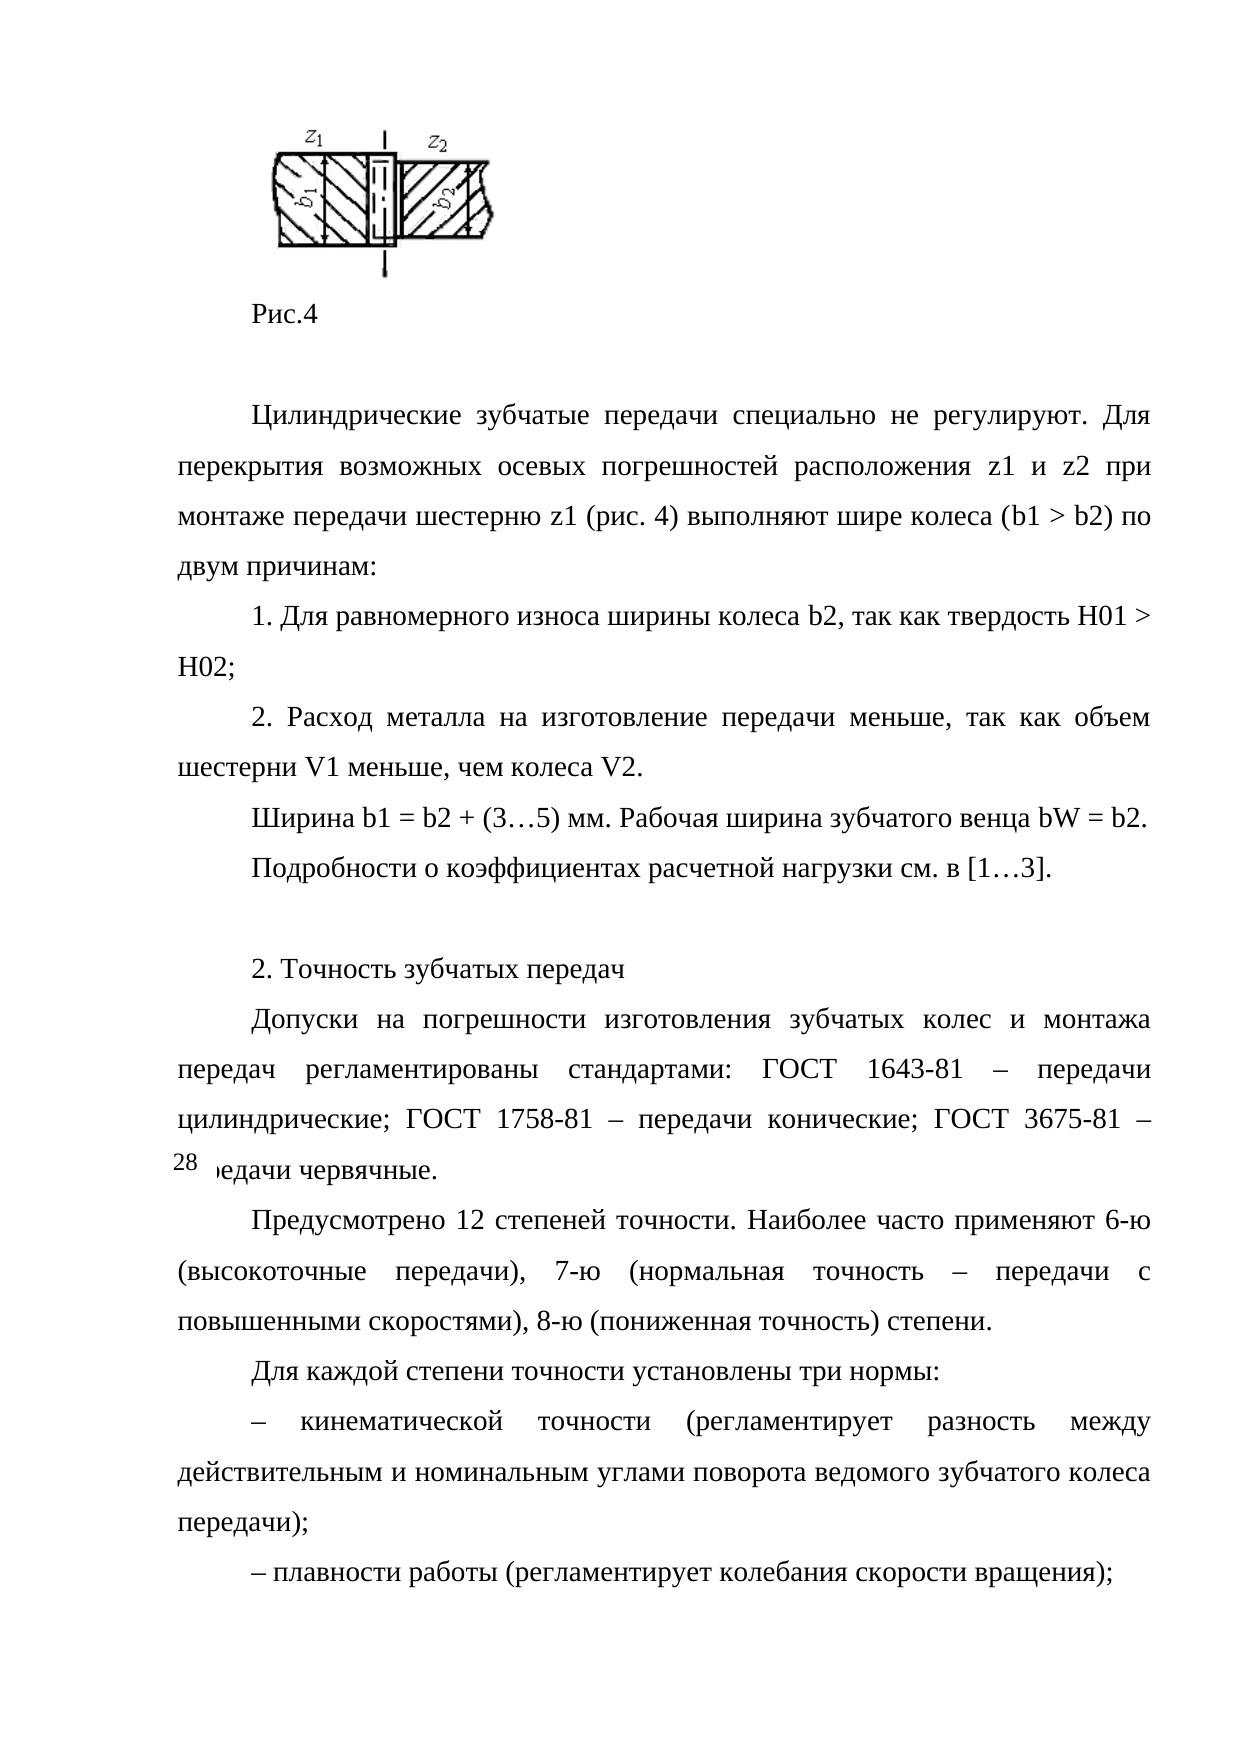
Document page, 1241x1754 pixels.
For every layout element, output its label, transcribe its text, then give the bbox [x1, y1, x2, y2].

text 2. Точность зубчатых передач [177, 951, 1152, 984]
text Цилиндрические зубчатые передачи специально не регулируют. Для перекрытия возможных осевых погрешностей расположения z1 и z2 при монтаже передачи шестерню z1 (рис. 4) выполняют шире колеса (b1 > b2) по двум причинам: [177, 397, 1152, 582]
text Рис.4 [177, 297, 1152, 330]
text – плавности работы (регламентирует колебания скорости вращения); [177, 1554, 1152, 1588]
text Предусмотрено 12 степеней точности. Наиболее часто применяют 6-ю (высокоточные передачи), 7-ю (нормальная точность – передачи с повышенными скоростями), 8-ю (пониженная точность) степени. [177, 1202, 1152, 1336]
text Для каждой степени точности установлены три нормы: [177, 1353, 1152, 1387]
text 2. Расход металла на изготовление передачи меньше, так как объем шестерни V1 меньше, чем колеса V2. [177, 699, 1152, 783]
text Допуски на погрешности изготовления зубчатых колес и монтажа передач регламентированы стандартами: ГОСТ 1643-81 – передачи цилиндрические; ГОСТ 1758-81 – передачи конические; ГОСТ 3675-81 – передачи червячные. [177, 1001, 1152, 1186]
text Подробности о коэффициентах расчетной нагрузки см. в [1…3]. [177, 850, 1152, 884]
text 1. Для равномерного износа ширины колеса b2, так как твердость Н01 > Н02; [177, 598, 1152, 682]
text – кинематической точности (регламентирует разность между действительным и номинальным углами поворота ведомого зубчатого колеса передачи); [177, 1403, 1152, 1538]
text Ширина b1 = b2 + (3…5) мм. Рабочая ширина зубчатого венца bW = b2. [177, 800, 1152, 833]
picture [251, 118, 508, 283]
